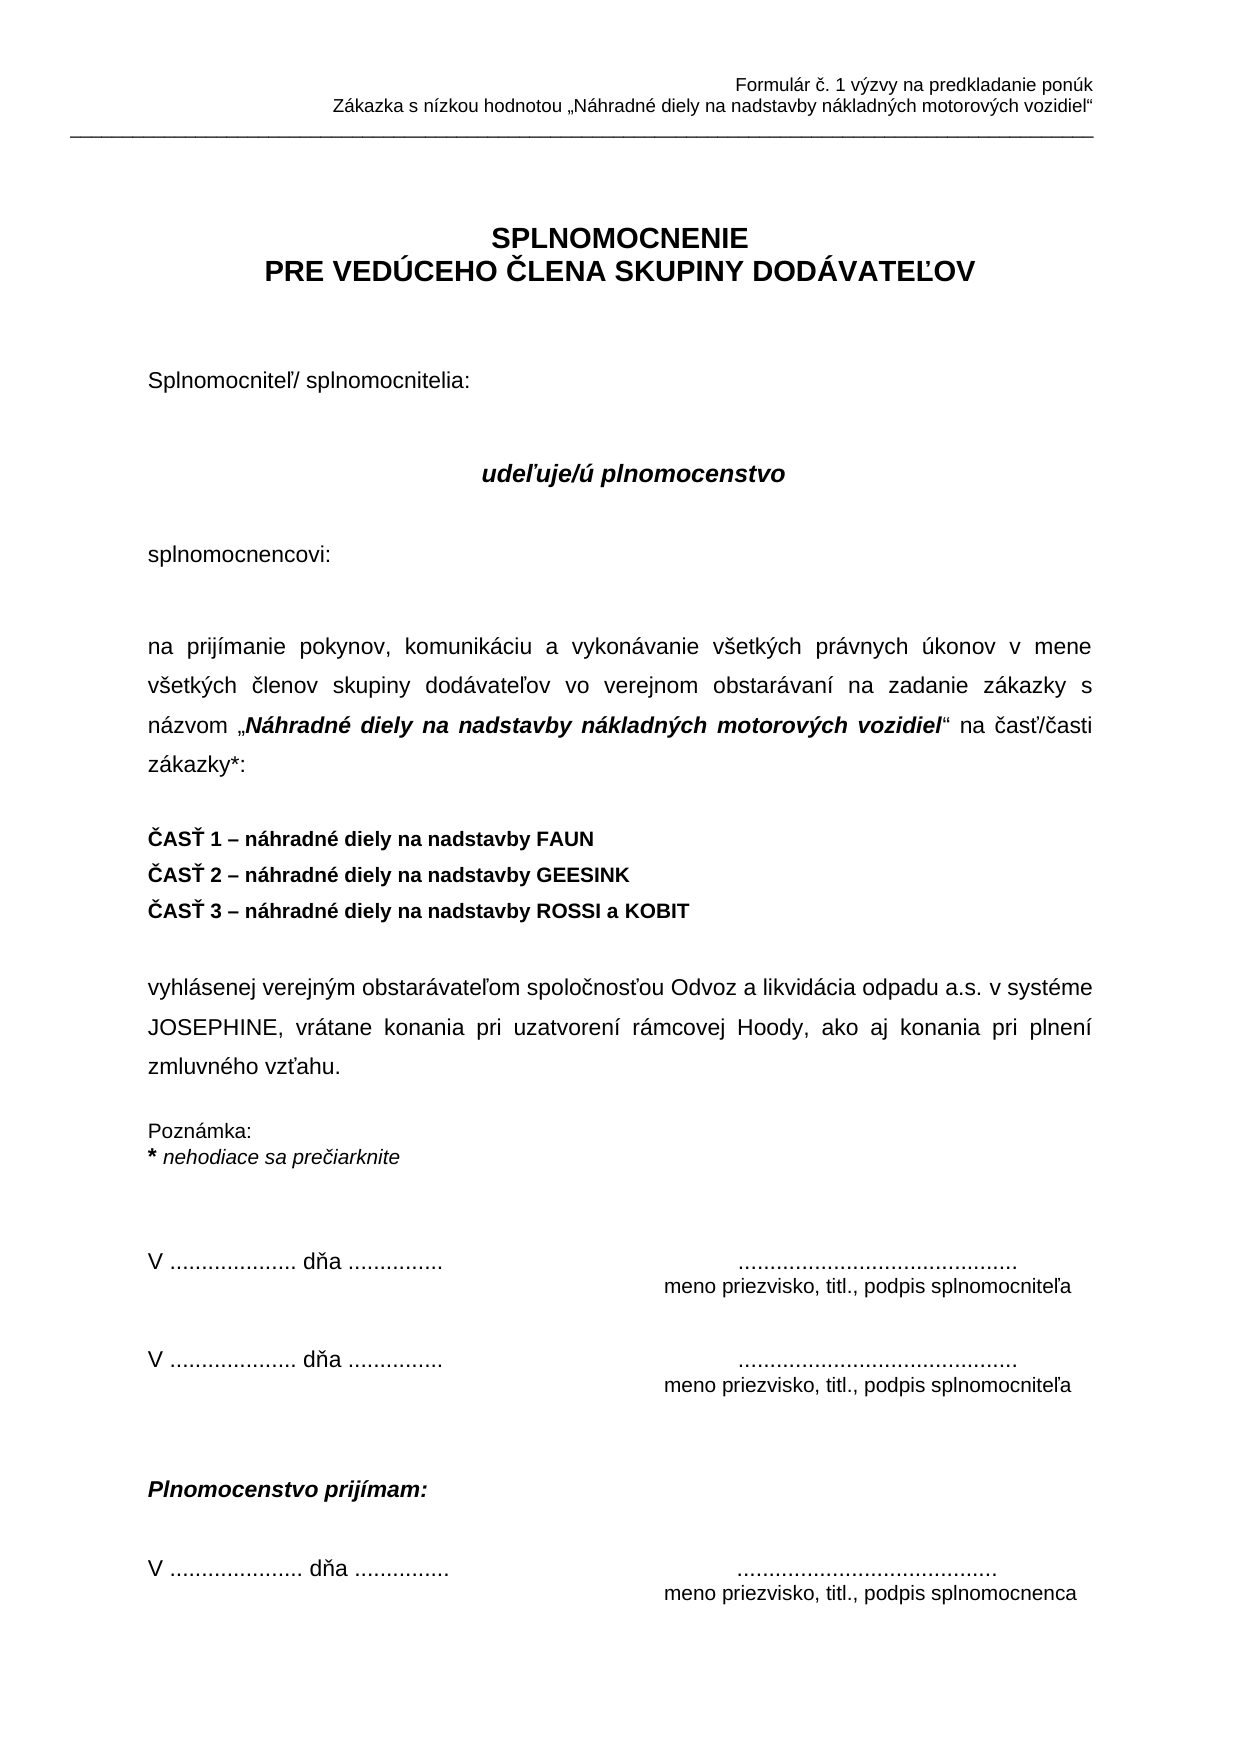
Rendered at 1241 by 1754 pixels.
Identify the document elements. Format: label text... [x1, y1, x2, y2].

text V ..................... dňa ............... ......................................... [148, 1555, 1093, 1581]
text udeľuje/ú plnomocenstvo [148, 459, 1093, 488]
text SPLNOMOCNENIE PRE vedúceho ČLENA SKUPINY DODÁVATEĽOV [148, 221, 1093, 288]
text na prijímanie pokynov, komunikáciu a vykonávanie všetkých právnych úkonov v mene všetkých členov skupiny dodávateľov vo verejnom obstarávaní na zadanie zákazky s názvom „Náhradné diely na nadstavby nákladných motorových vozidiel“ na časť/časti zákazky*: [148, 633, 1093, 778]
text meno priezvisko, titl., podpis splnomocniteľa [590, 1274, 1093, 1298]
text vyhlásenej verejným obstarávateľom spoločnosťou Odvoz a likvidácia odpadu a.s. v systéme JOSEPHINE, vrátane konania pri uzatvorení rámcovej Hoody, ako aj konania pri plnení zmluvného vzťahu. [148, 974, 1093, 1079]
text ČASŤ 3 – náhradné diely na nadstavby ROSSI a KOBIT [148, 898, 1093, 922]
text Plnomocenstvo prijímam: [148, 1476, 1093, 1502]
text Poznámka: [148, 1119, 1093, 1143]
text ČASŤ 1 – náhradné diely na nadstavby FAUN [148, 827, 1093, 851]
text ČASŤ 2 – náhradné diely na nadstavby GEESINK [148, 863, 1093, 887]
text V .................... dňa ............... ............................................ [148, 1248, 1093, 1274]
text * nehodiace sa prečiarknite [148, 1143, 1093, 1169]
text V .................... dňa ............... ............................................ [148, 1346, 1093, 1373]
text Splnomocniteľ/ splnomocnitelia: [148, 367, 1093, 393]
text meno priezvisko, titl., podpis splnomocniteľa [590, 1373, 1093, 1397]
text splnomocnencovi: [148, 541, 1093, 567]
text meno priezvisko, titl., podpis splnomocnenca [590, 1581, 1093, 1605]
